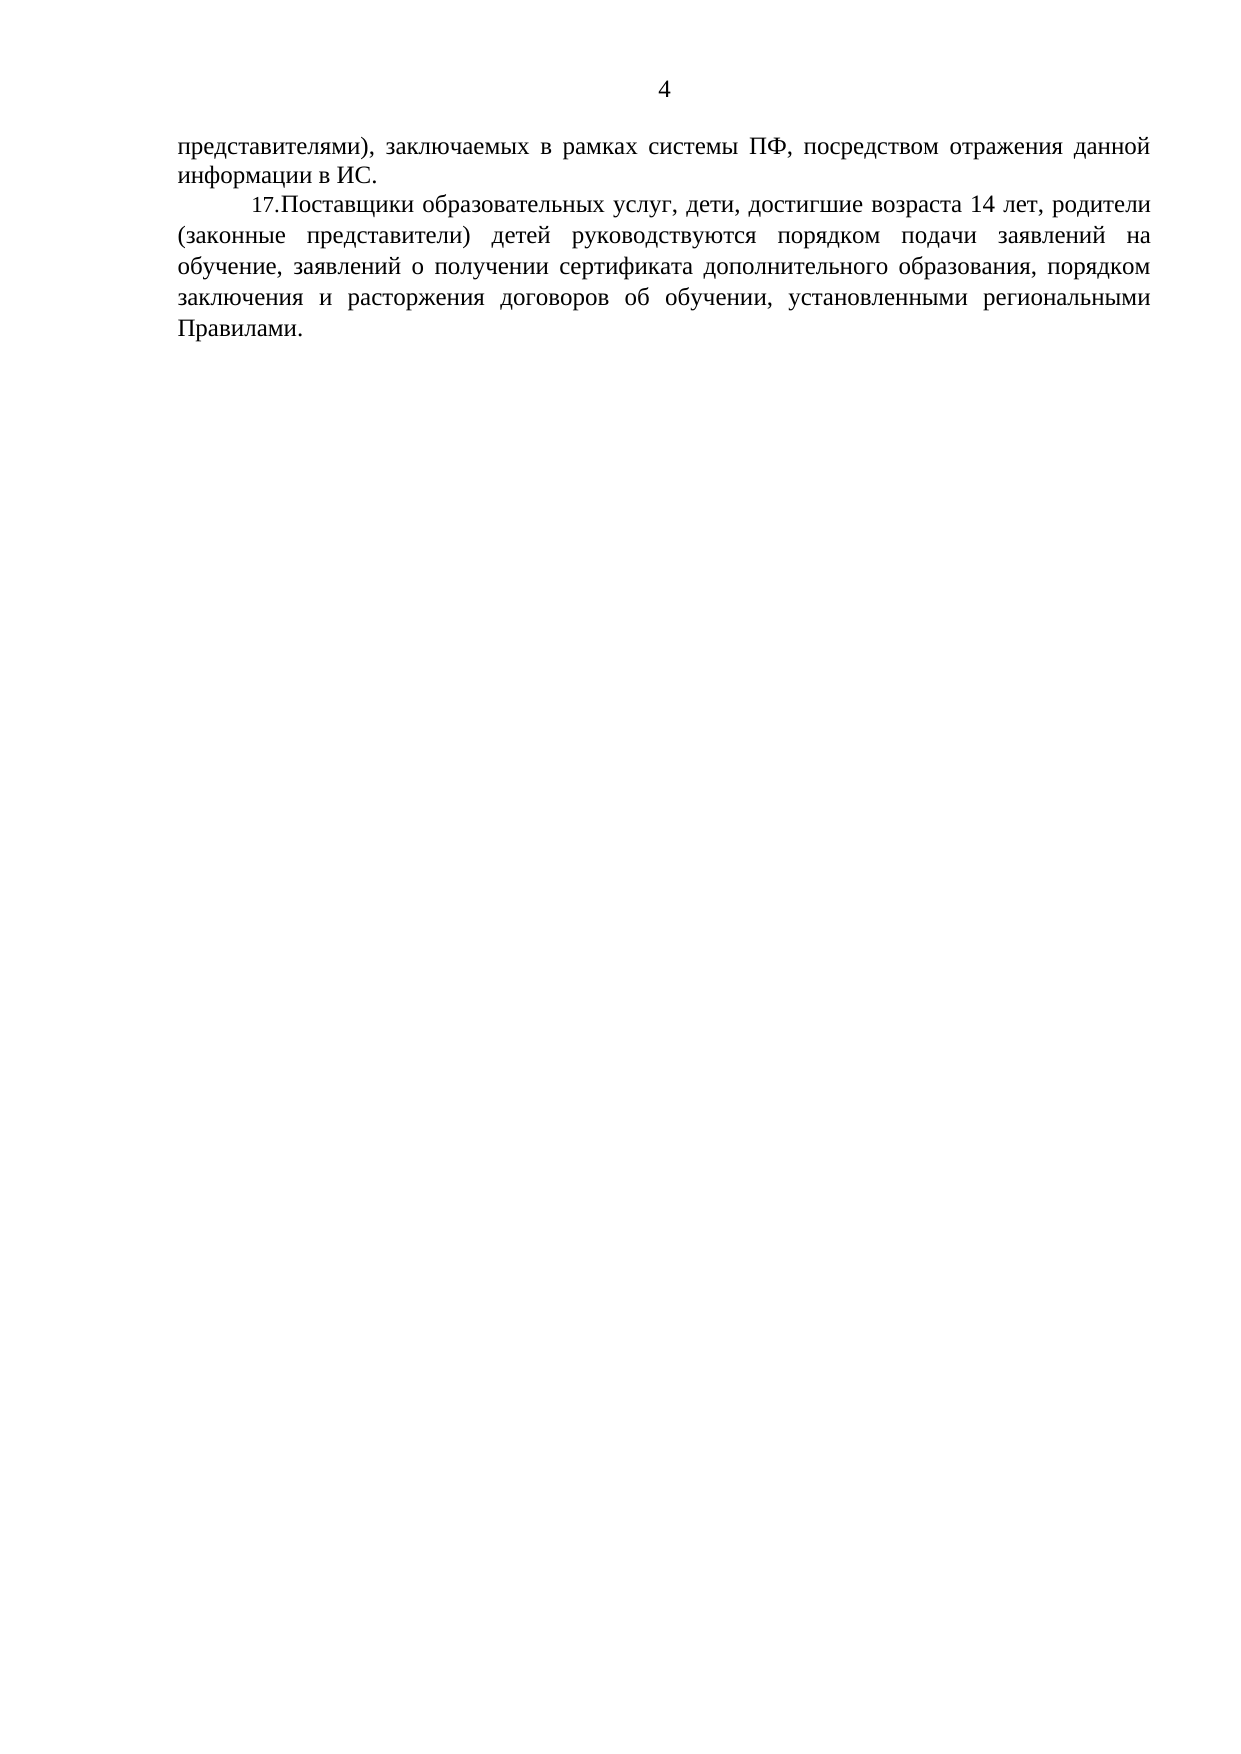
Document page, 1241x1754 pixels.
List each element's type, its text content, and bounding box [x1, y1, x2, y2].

list Поставщики образовательных услуг, дети, достигшие возраста 14 лет, родители (законные представители) детей руководствуются порядком подачи заявлений на обучение, заявлений о получении сертификата дополнительного образования, порядком заключения и расторжения договоров об обучении, установленными региональными Правилами. [177, 218, 1152, 371]
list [177, 131, 1152, 218]
